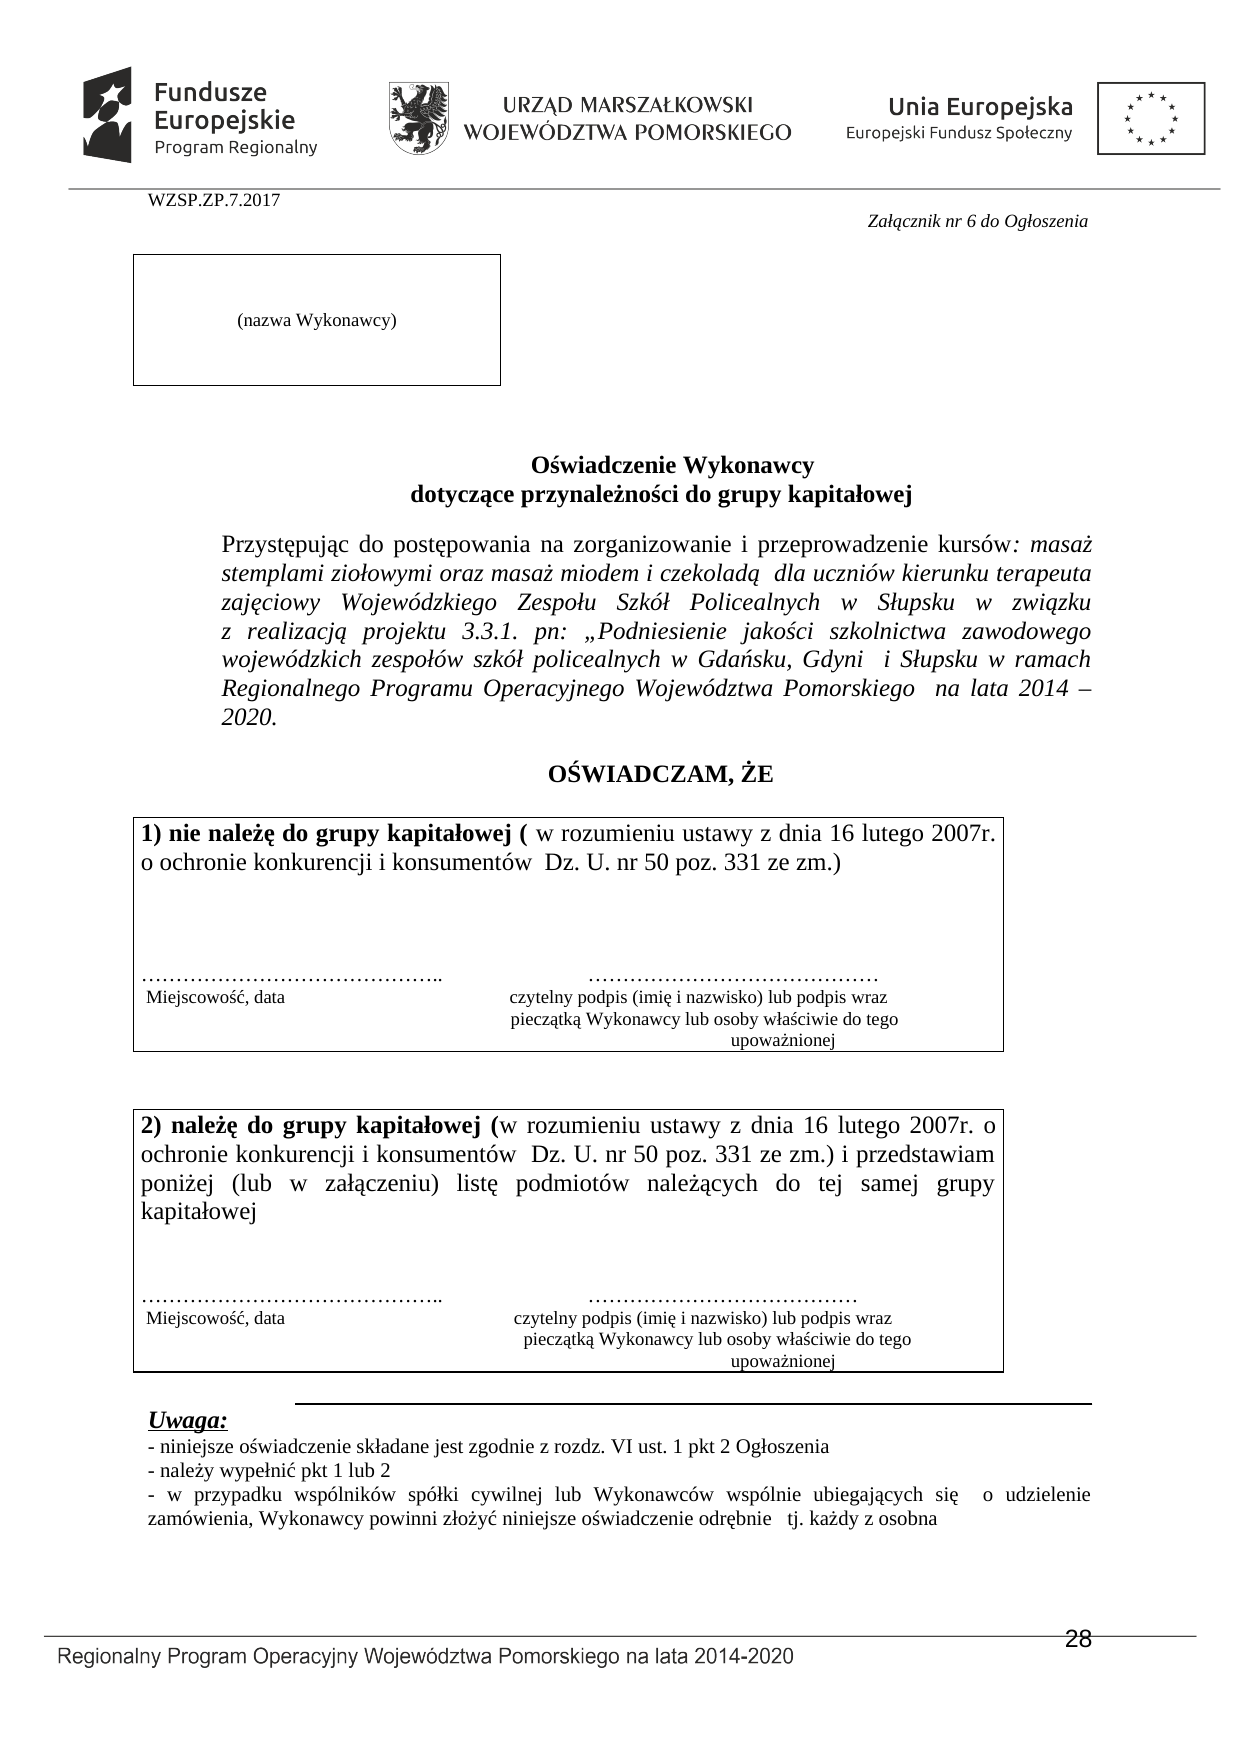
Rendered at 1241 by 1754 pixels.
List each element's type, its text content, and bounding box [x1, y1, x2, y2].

text - w przypadku wspólników spółki cywilnej lub Wykonawców wspólnie ubiegających się o udzielenie zamówienia, Wykonawcy powinni złożyć niniejsze oświadczenie odrębnie tj. każdy z osobna [148, 1482, 1092, 1530]
table_header 2) należę do grupy kapitałowej (w rozumieniu ustawy z dnia 16 lutego 2007r. o ochronie konkurencji i konsumentów Dz. U. nr 50 poz. 331 ze zm.) i przedstawiam poniżej (lub w załączeniu) listę podmiotów należących do tej samej grupy kapitałowej …………………………………….. ………………………………… Miejscowość, data czytelny podpis (imię i nazwisko) lub podpis wraz pieczątką Wykonawcy lub osoby właściwie do tego upoważnionej [134, 1110, 1003, 1371]
text - niniejsze oświadczenie składane jest zgodnie z rozdz. VI ust. 1 pkt 2 Ogłoszenia [148, 1434, 1092, 1458]
picture [68, 66, 1221, 190]
text dotyczące przynależności do grupy kapitałowej [148, 479, 1092, 508]
text - należy wypełnić pkt 1 lub 2 [148, 1458, 1092, 1482]
picture [43, 1635, 1197, 1668]
table_header 1) nie należę do grupy kapitałowej ( w rozumieniu ustawy z dnia 16 lutego 2007r. o ochronie konkurencji i konsumentów Dz. U. nr 50 poz. 331 ze zm.) …………………………………….. …………………………………… Miejscowość, data czytelny podpis (imię i nazwisko) lub podpis wraz pieczątką Wykonawcy lub osoby właściwie do tego upoważnionej [134, 818, 1003, 1051]
text Uwaga: [148, 1405, 1092, 1434]
text WZSP.ZP.7.2017 [148, 189, 1092, 210]
table_header (nazwa Wykonawcy) [134, 255, 500, 385]
text Oświadczenie Wykonawcy [148, 451, 1092, 479]
text OŚWIADCZAM, ŻE [295, 759, 1092, 788]
text Przystępując do postępowania na zorganizowanie i przeprowadzenie kursów: masaż stemplami ziołowymi oraz masaż miodem i czekoladą dla uczniów kierunku terapeuta zajęciowy Wojewódzkiego Zespołu Szkół Policealnych w Słupsku w związku z realizacją projektu 3.3.1. pn: „Podniesienie jakości szkolnictwa zawodowego wojewódzkich zespołów szkół policealnych w Gdańsku, Gdyni i Słupsku w ramach Regionalnego Programu Operacyjnego Województwa Pomorskiego na lata 2014 – 2020. [221, 529, 1092, 731]
text Załącznik nr 6 do Ogłoszenia [811, 210, 1092, 232]
picture [1081, 1639, 1088, 1646]
